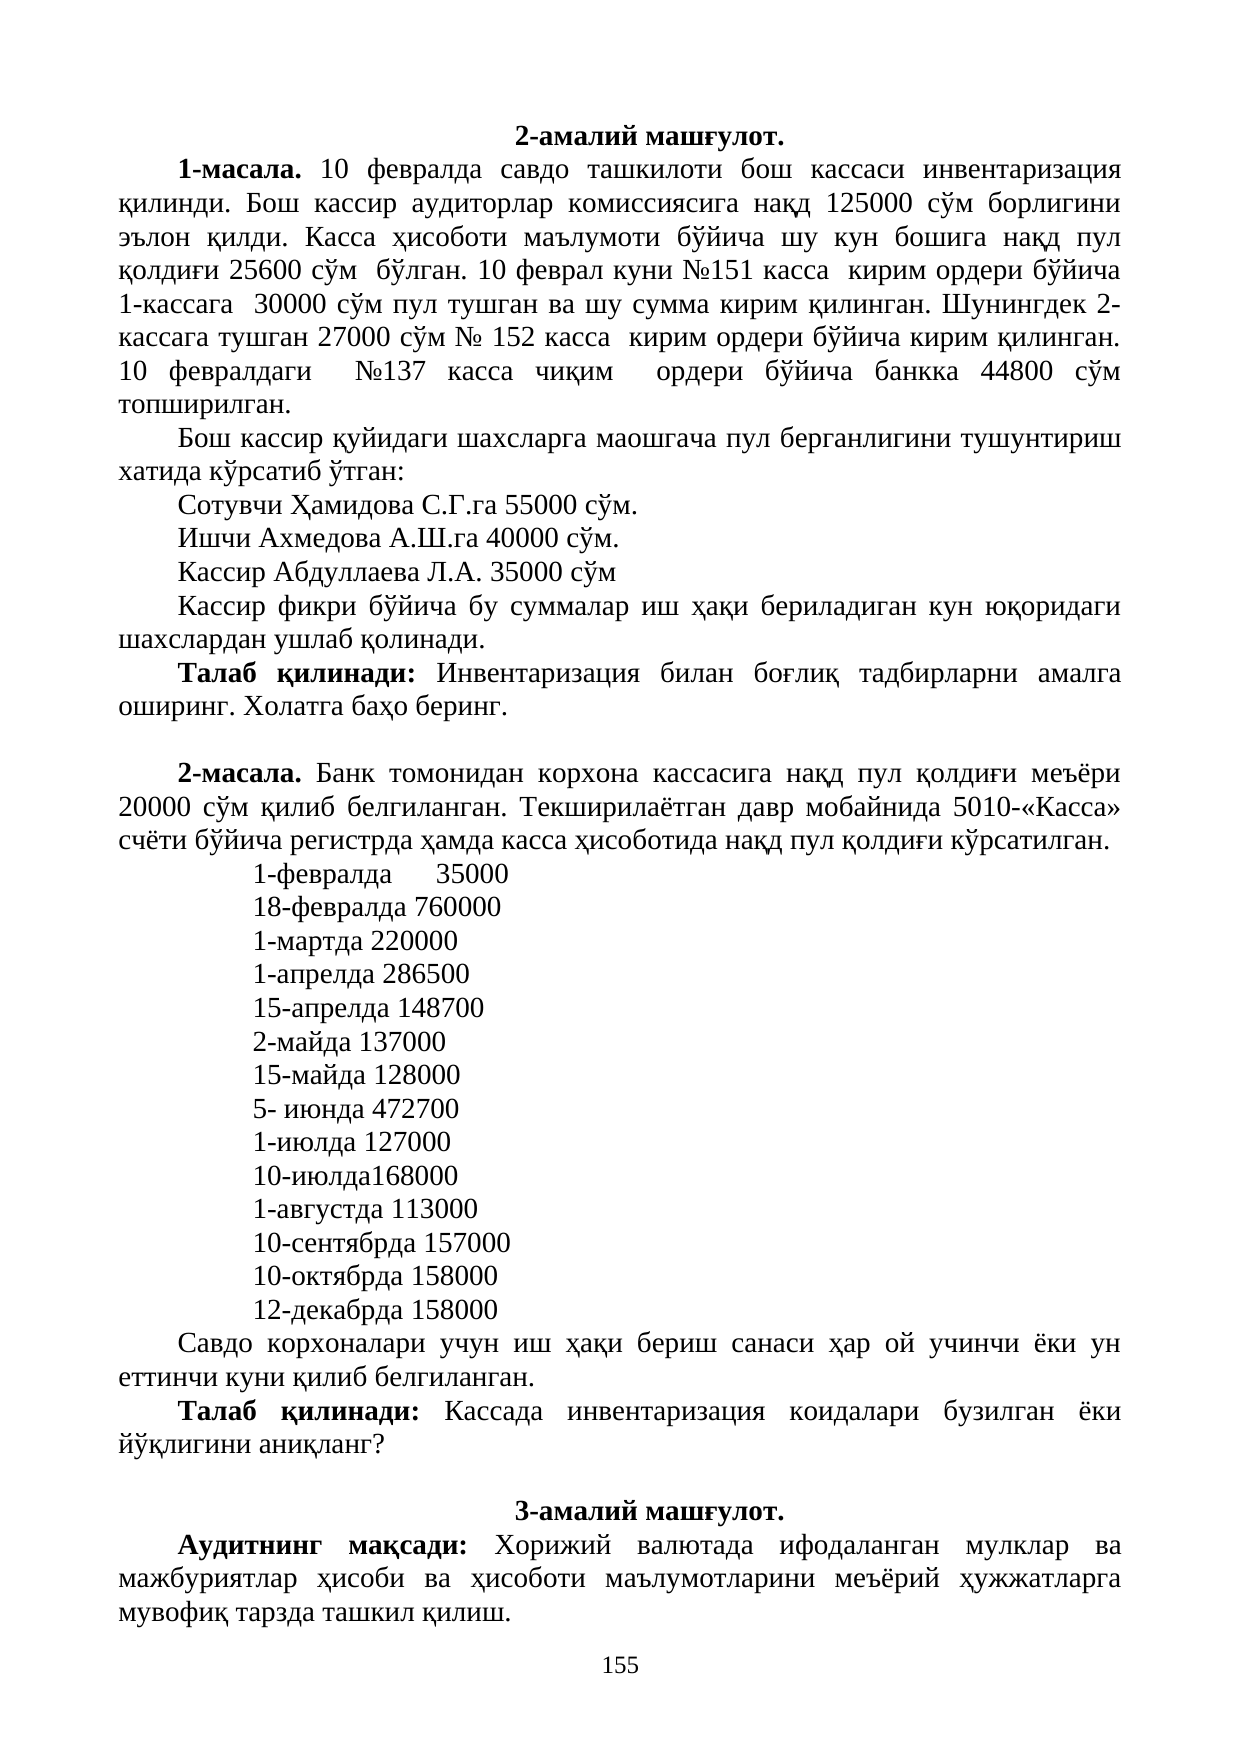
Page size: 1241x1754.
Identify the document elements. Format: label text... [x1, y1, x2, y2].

text 10-июлда168000 [193, 1158, 1122, 1191]
text 1-августда 113000 [193, 1191, 1122, 1225]
text 5- июнда 472700 [193, 1091, 1122, 1124]
text 10-сентябрда 157000 [193, 1225, 1122, 1258]
text 12-декабрда 158000 [193, 1292, 1122, 1326]
text 2-масала. Банк томонидан корхона кассасига нақд пул қолдиғи меъёри 20000 сўм қилиб белгиланган. Текширилаётган давр мобайнида 5010-«Касса» счёти бўйича регистрда ҳамда касса ҳисоботида нақд пул қолдиғи кўрсатилган. [118, 755, 1122, 856]
text 2-амалий машғулот. [118, 118, 1122, 152]
text 2-майда 137000 [193, 1024, 1122, 1057]
text 15-апрелда 148700 [193, 990, 1122, 1024]
text Талаб қилинади: Инвентаризация билан боғлиқ тадбирларни амалга оширинг. Холатга баҳо беринг. [118, 655, 1122, 722]
text Кассир фикри бўйича бу суммалар иш ҳақи бериладиган кун юқоридаги шахслардан ушлаб қолинади. [118, 588, 1122, 655]
text Ишчи Ахмедова А.Ш.га 40000 сўм. [118, 521, 1122, 554]
text 18-февралда 760000 [193, 889, 1122, 923]
text 1-февралда 35000 [193, 856, 1122, 889]
text Кассир Абдуллаева Л.А. 35000 сўм [118, 554, 1122, 588]
text Талаб қилинади: Кассада инвентаризация коидалари бузилган ёки йўқлигини аниқланг? [118, 1393, 1122, 1460]
text Савдо корхоналари учун иш ҳақи бериш санаси ҳар ой учинчи ёки ун еттинчи куни қилиб белгиланган. [118, 1326, 1122, 1393]
text 1-апрелда 286500 [193, 957, 1122, 990]
text 1-масала. 10 февралда савдо ташкилоти бош кассаси инвентаризация қилинди. Бош кассир аудиторлар комиссиясига нақд 125000 сўм борлигини эълон қилди. Касса ҳисоботи маълумоти бўйича шу кун бошига нақд пул қолдиғи 25600 сўм бўлган. 10 феврал куни №151 касса кирим ордери бўйича 1-кассага 30000 сўм пул тушган ва шу сумма кирим қилинган. Шунингдек 2-кассага тушган 27000 сўм № 152 касса кирим ордери бўйича кирим қилинган. 10 февралдаги №137 касса чиқим ордери бўйича банкка 44800 сўм топширилган. [118, 152, 1122, 420]
text 10-октябрда 158000 [193, 1258, 1122, 1292]
text Сотувчи Ҳамидова С.Г.га 55000 сўм. [118, 487, 1122, 521]
text 3-амалий машғулот. [118, 1493, 1122, 1527]
text 15-майда 128000 [193, 1057, 1122, 1091]
text 1-мартда 220000 [193, 923, 1122, 957]
text Бош кассир қуйидаги шахсларга маошгача пул берганлигини тушунтириш хатида кўрсатиб ўтган: [118, 420, 1122, 487]
text Аудитнинг мақсади: Хорижий валютада ифодаланган мулклар ва мажбуриятлар ҳисоби ва ҳисоботи маълумотларини меъёрий ҳужжатларга мувофиқ тарзда ташкил қилиш. [118, 1527, 1122, 1627]
text 1-июлда 127000 [193, 1124, 1122, 1158]
